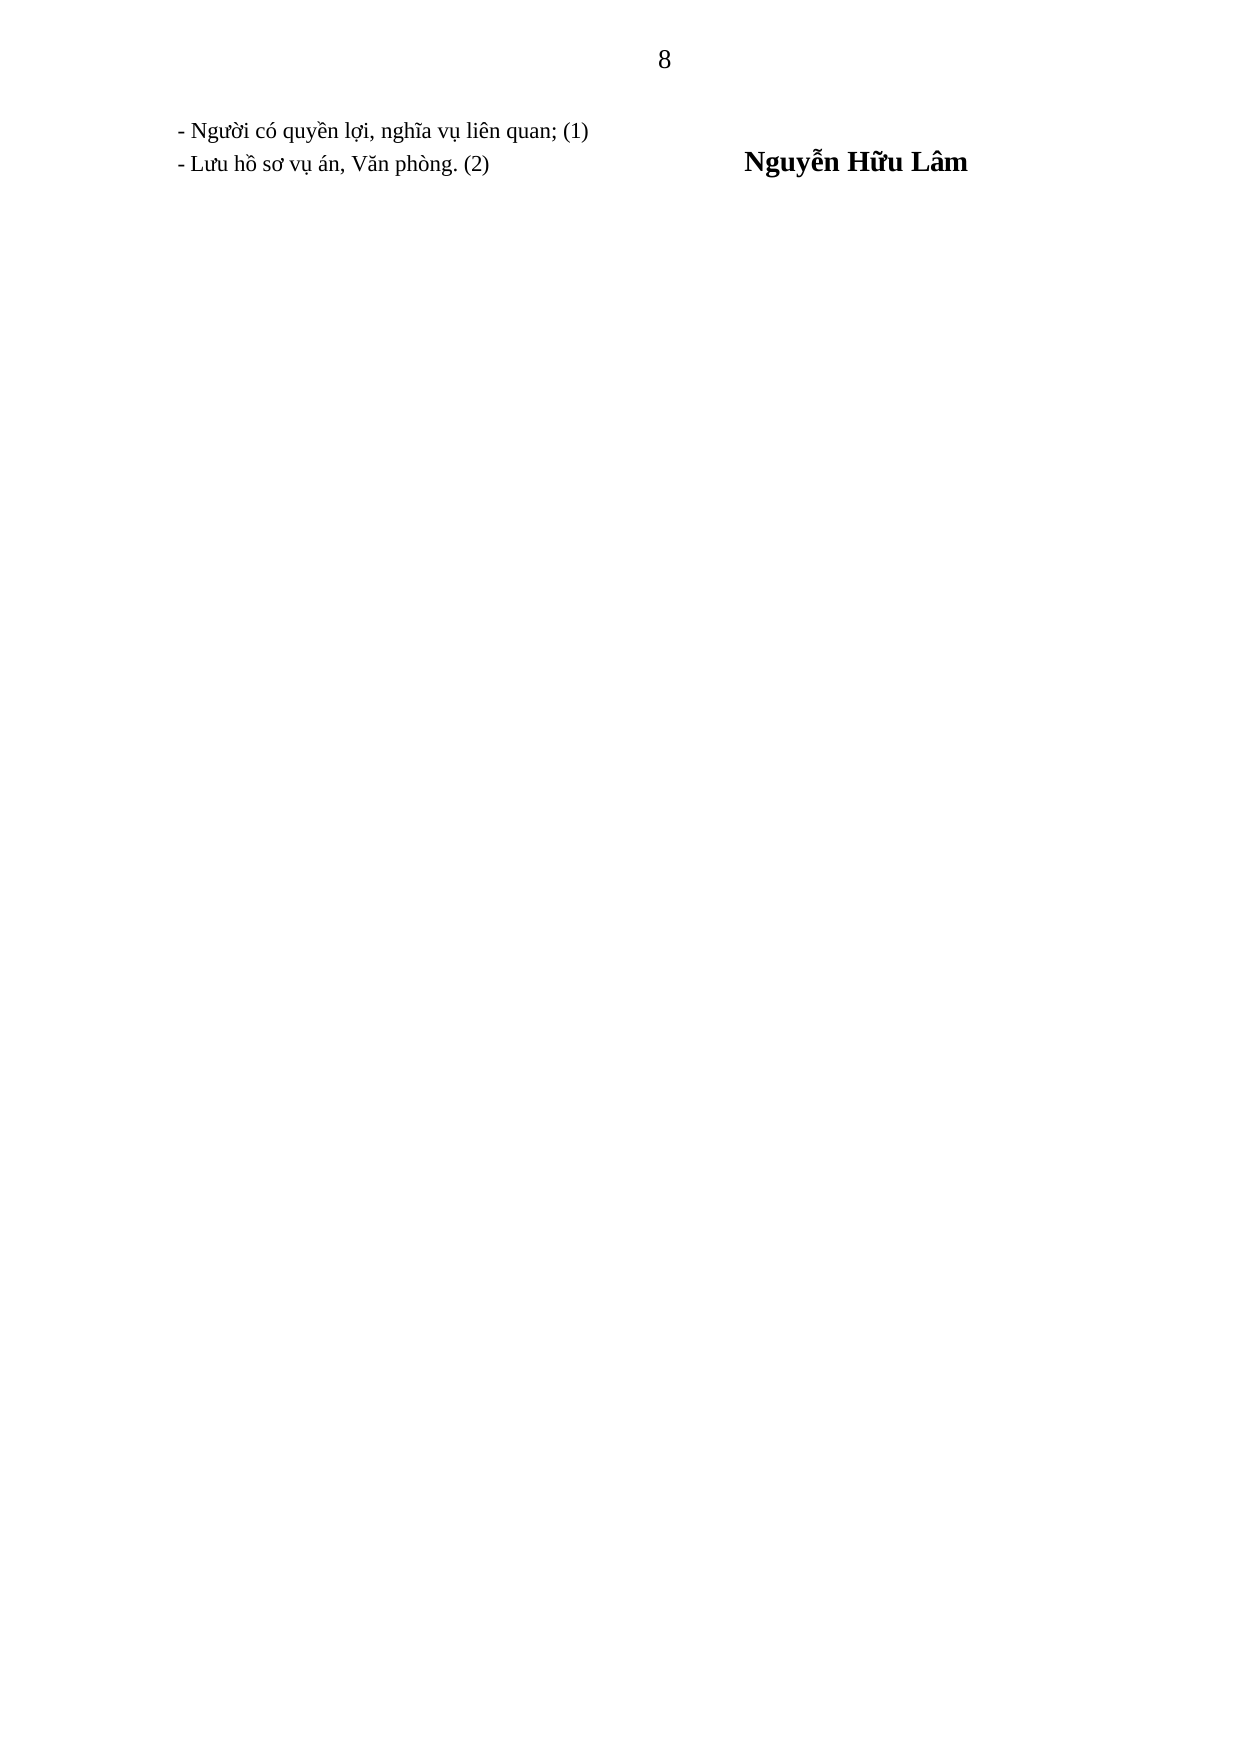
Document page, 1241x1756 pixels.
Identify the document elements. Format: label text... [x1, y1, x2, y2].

list Lưu hồ sơ vụ án, Văn phòng. (2) Nguyễn Hữu Lâm [177, 144, 1163, 177]
list Người có quyền lợi, nghĩa vụ liên quan; (1) [177, 117, 1163, 143]
